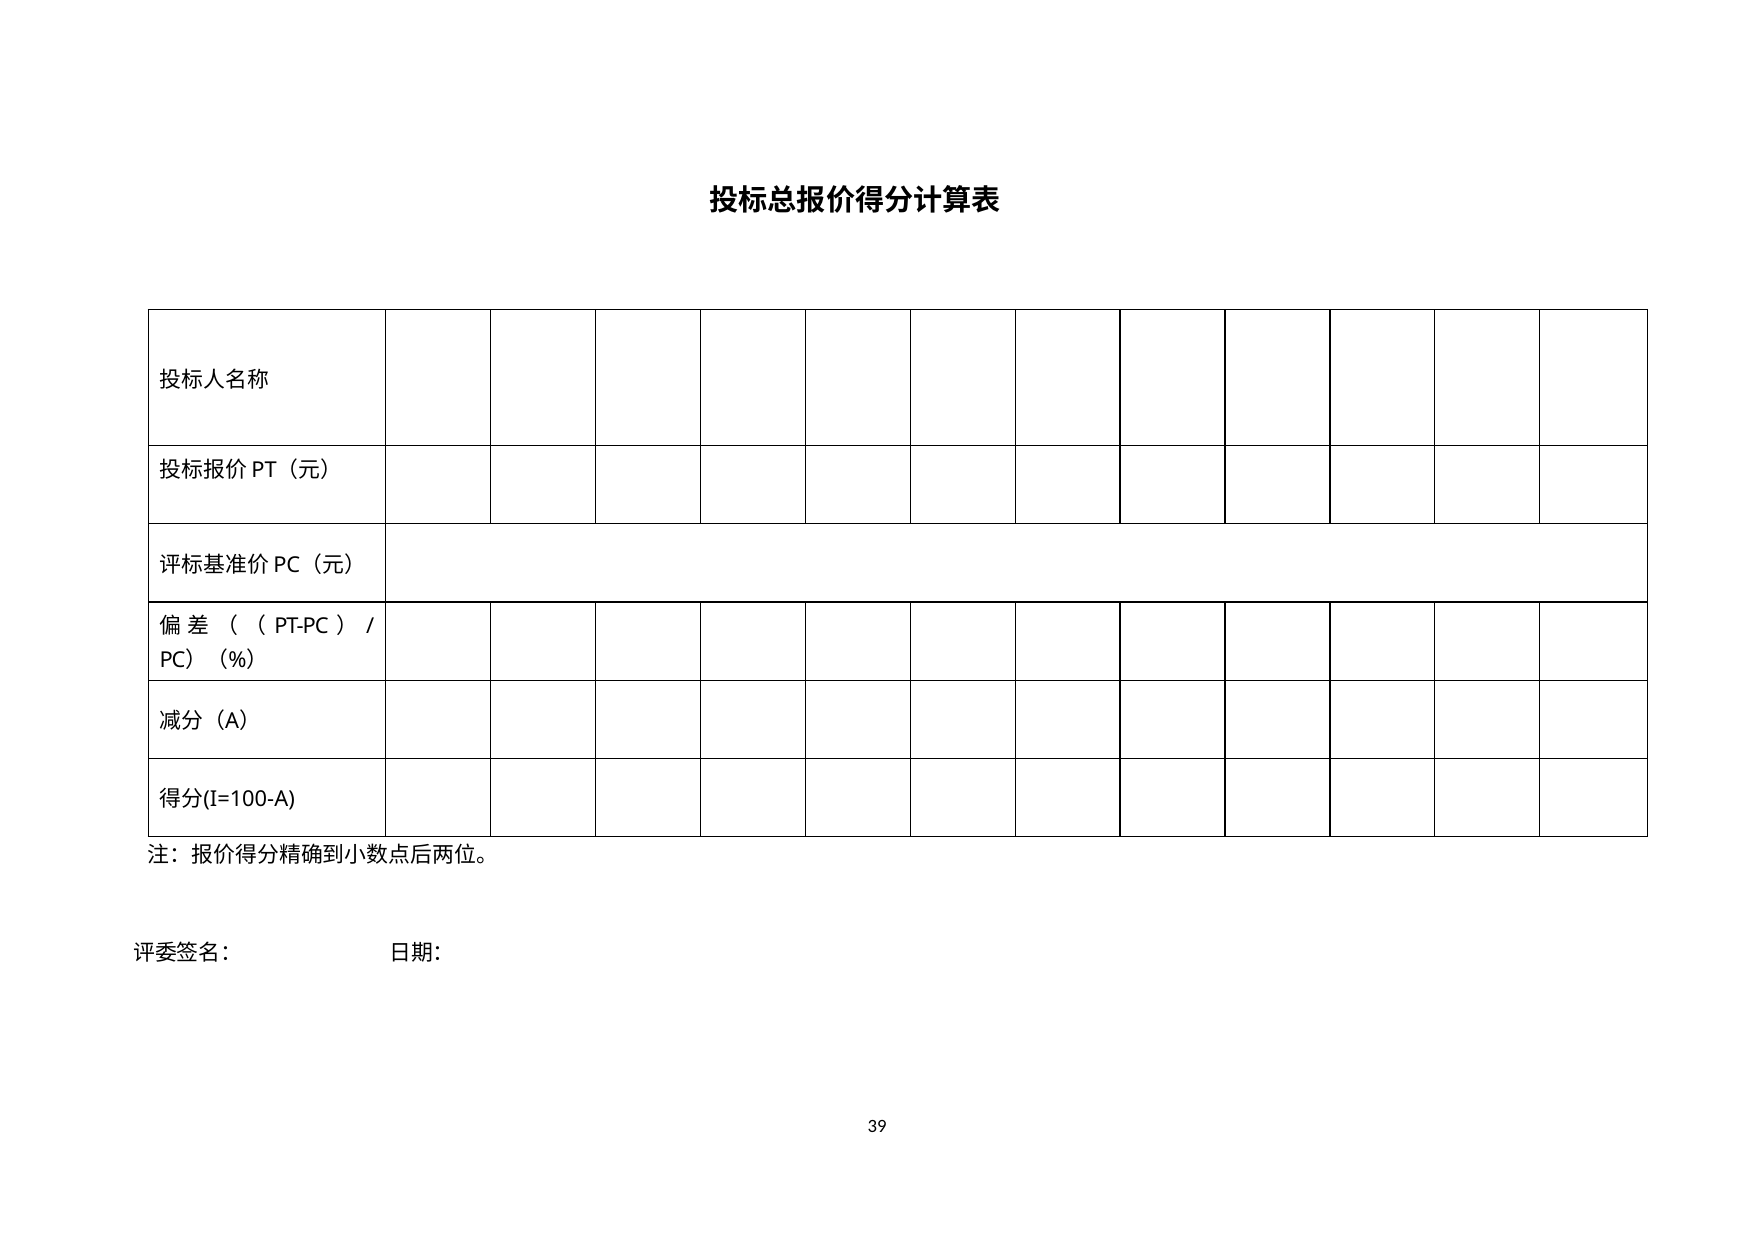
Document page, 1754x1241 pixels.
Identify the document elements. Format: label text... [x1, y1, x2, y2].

table_cell 投标报价PT（元） [149, 446, 385, 523]
table_cell [1016, 446, 1119, 523]
table_cell 得分(I=100-A) [149, 759, 385, 836]
table_header [386, 310, 490, 445]
text 注：报价得分精确到小数点后两位。 [148, 837, 1606, 870]
table_cell 偏差（（PT-PC）/PC）（%） [149, 603, 385, 679]
table_cell [1016, 759, 1119, 836]
table_cell [1331, 681, 1434, 757]
table_header [1540, 310, 1647, 445]
table_header [596, 310, 700, 445]
table_cell 评标基准价PC（元） [149, 524, 385, 601]
table_cell [491, 603, 595, 679]
table_cell [386, 603, 490, 679]
table_header [491, 310, 595, 445]
table_header [1226, 310, 1329, 445]
table_cell [596, 759, 700, 836]
table_header [701, 310, 805, 445]
table_cell [701, 446, 805, 523]
table_cell [911, 446, 1015, 523]
table_cell [1121, 603, 1224, 679]
table_header [806, 310, 910, 445]
table_cell [1226, 759, 1329, 836]
table_cell [1121, 759, 1224, 836]
table_cell [806, 759, 910, 836]
table_cell [596, 681, 700, 757]
table_cell [806, 446, 910, 523]
table_cell [491, 446, 595, 523]
table_cell [911, 759, 1015, 836]
table_cell [1540, 759, 1647, 836]
table_cell [701, 603, 805, 679]
table_cell [806, 603, 910, 679]
table_cell [1331, 759, 1434, 836]
table_cell [1121, 681, 1224, 757]
table_cell [701, 681, 805, 757]
table_cell [911, 681, 1015, 757]
table_cell [1331, 446, 1434, 523]
table_header [1435, 310, 1539, 445]
table_cell [1016, 681, 1119, 757]
table_cell [1540, 446, 1647, 523]
table_cell [911, 603, 1015, 679]
table_cell [491, 681, 595, 757]
table_cell [1435, 681, 1539, 757]
table_cell [1435, 446, 1539, 523]
table_cell [491, 759, 595, 836]
table_cell [1016, 603, 1119, 679]
text 投标总报价得分计算表 [103, 164, 1606, 231]
table_cell [596, 603, 700, 679]
table_header [1331, 310, 1434, 445]
table_cell [386, 524, 1647, 601]
table_header 投标人名称 [149, 310, 385, 445]
table_header [1016, 310, 1119, 445]
table_header [1121, 310, 1224, 445]
table_cell [1121, 446, 1224, 523]
table_cell [1226, 681, 1329, 757]
text 评委签名： 日期： [133, 934, 1606, 968]
table_cell [386, 446, 490, 523]
table_cell [1226, 603, 1329, 679]
table_header [911, 310, 1015, 445]
table_cell [1540, 603, 1647, 679]
table_cell [1435, 759, 1539, 836]
table_cell [386, 681, 490, 757]
table_cell [386, 759, 490, 836]
table_cell [701, 759, 805, 836]
table_cell [1540, 681, 1647, 757]
table_cell [596, 446, 700, 523]
table_cell [806, 681, 910, 757]
table_cell [1331, 603, 1434, 679]
table_cell 减分（A） [149, 681, 385, 757]
table_cell [1226, 446, 1329, 523]
table_cell [1435, 603, 1539, 679]
